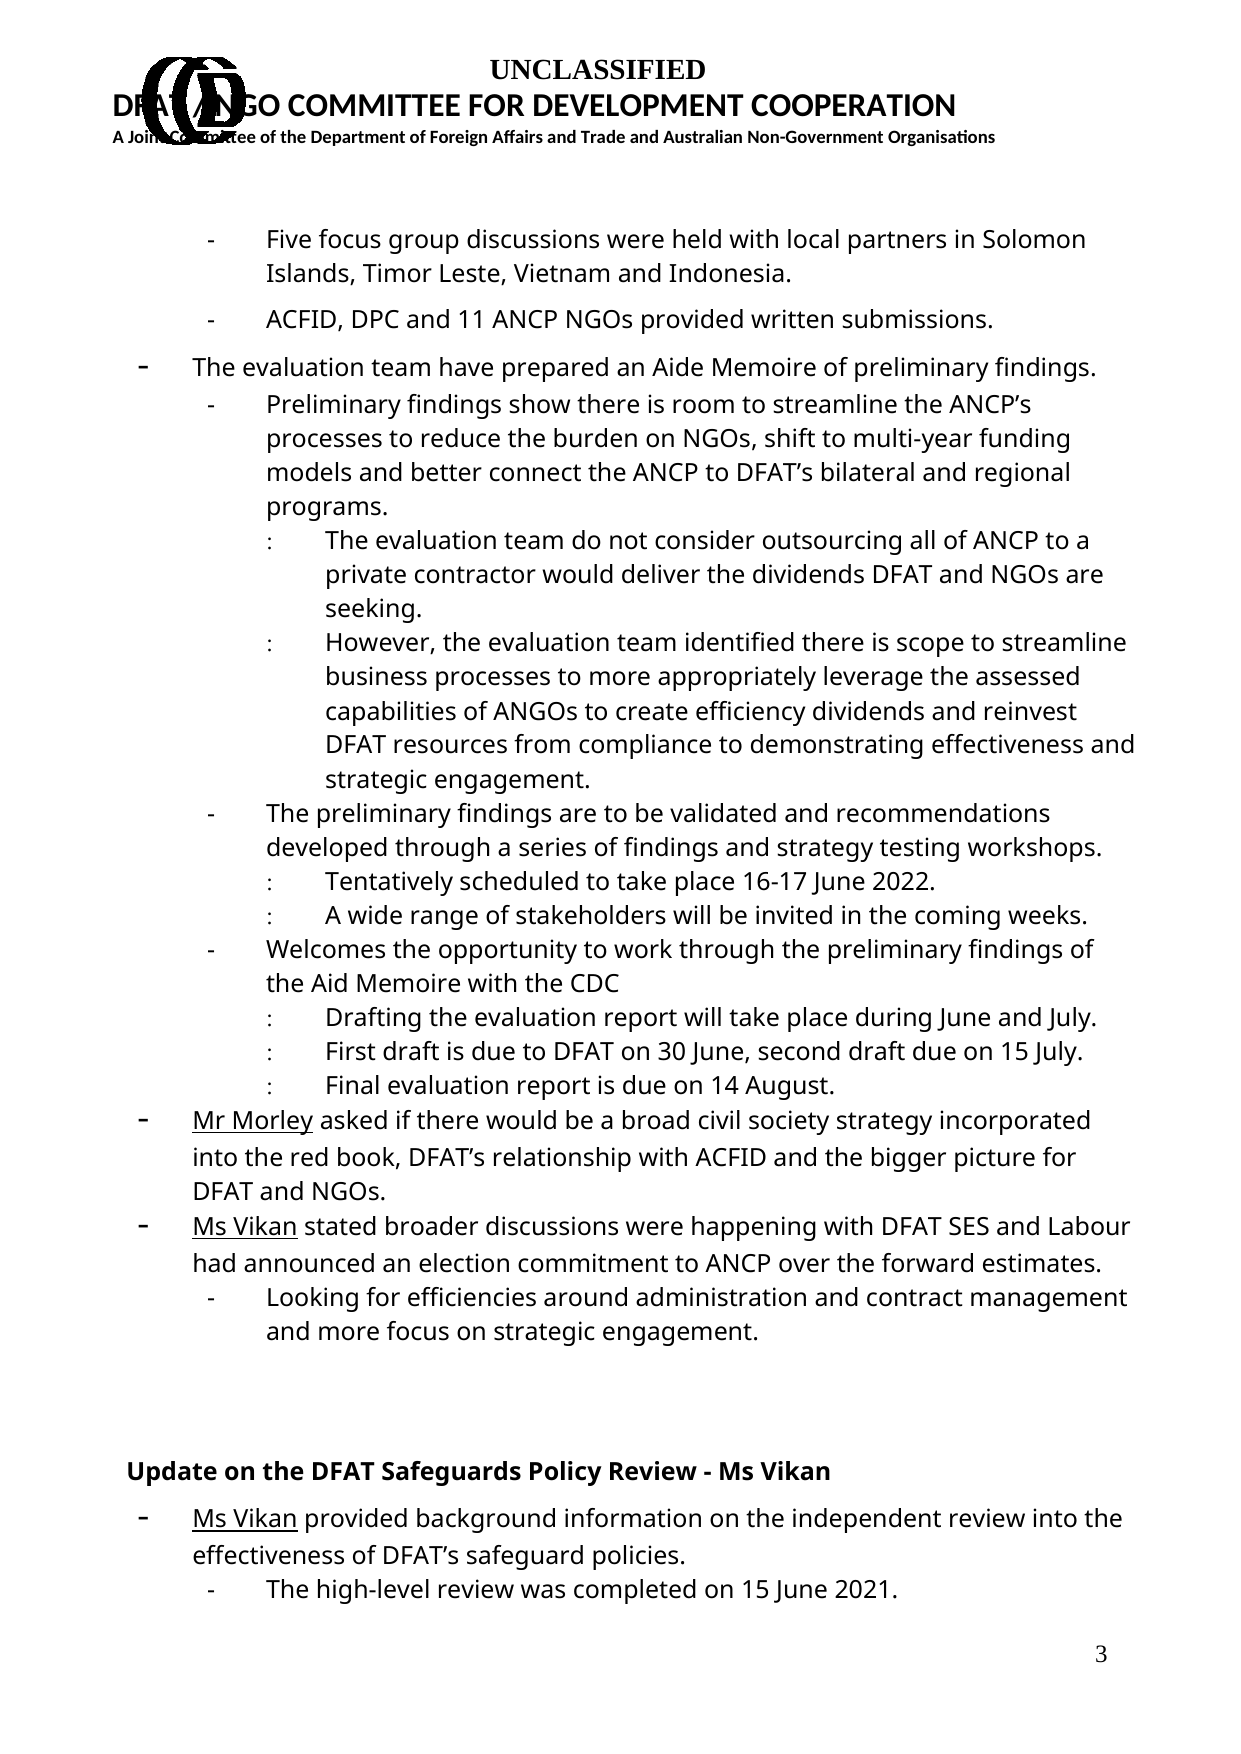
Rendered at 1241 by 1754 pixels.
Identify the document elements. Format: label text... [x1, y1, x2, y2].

list Drafting the evaluation report will take place during June and July. [266, 1000, 1137, 1034]
list The evaluation team do not consider outsourcing all of ANCP to a private contractor would deliver the dividends DFAT and NGOs are seeking. [266, 523, 1137, 625]
list ACFID, DPC and 11 ANCP NGOs provided written submissions. [207, 302, 1137, 336]
list Mr Morley asked if there would be a broad civil society strategy incorporated into the red book, DFAT’s relationship with ACFID and the bigger picture for DFAT and NGOs. [133, 1102, 1137, 1208]
list Tentatively scheduled to take place 16-17 June 2022. [266, 863, 1137, 897]
list A wide range of stakeholders will be invited in the coming weeks. [266, 897, 1137, 932]
list First draft is due to DFAT on 30 June, second draft due on 15 July. [266, 1034, 1137, 1068]
list The preliminary findings are to be validated and recommendations developed through a series of findings and strategy testing workshops. [207, 795, 1137, 863]
list Preliminary findings show there is room to streamline the ANCP’s processes to reduce the burden on NGOs, shift to multi-year funding models and better connect the ANCP to DFAT’s bilateral and regional programs. [207, 387, 1137, 523]
list The evaluation team have prepared an Aide Memoire of preliminary findings. [133, 349, 1137, 387]
list Ms Vikan provided background information on the independent review into the effectiveness of DFAT’s safeguard policies. [133, 1500, 1137, 1572]
picture [133, 31, 250, 167]
list Welcomes the opportunity to work through the preliminary findings of the Aid Memoire with the CDC [207, 932, 1137, 1000]
list However, the evaluation team identified there is scope to streamline business processes to more appropriately leverage the assessed capabilities of ANGOs to create efficiency dividends and reinvest DFAT resources from compliance to demonstrating effectiveness and strategic engagement. [266, 625, 1137, 795]
list Five focus group discussions were held with local partners in Solomon Islands, Timor Leste, Vietnam and Indonesia. [207, 222, 1137, 290]
list Looking for efficiencies around administration and contract management and more focus on strategic engagement. [207, 1280, 1137, 1348]
list Final evaluation report is due on 14 August. [266, 1068, 1137, 1102]
list The high-level review was completed on 15 June 2021. [207, 1572, 1137, 1606]
picture [241, 98, 250, 113]
list Ms Vikan stated broader discussions were happening with DFAT SES and Labour had announced an election commitment to ANCP over the forward estimates. [133, 1208, 1137, 1280]
text Update on the DFAT Safeguards Policy Review - Ms Vikan [89, 1453, 1137, 1487]
